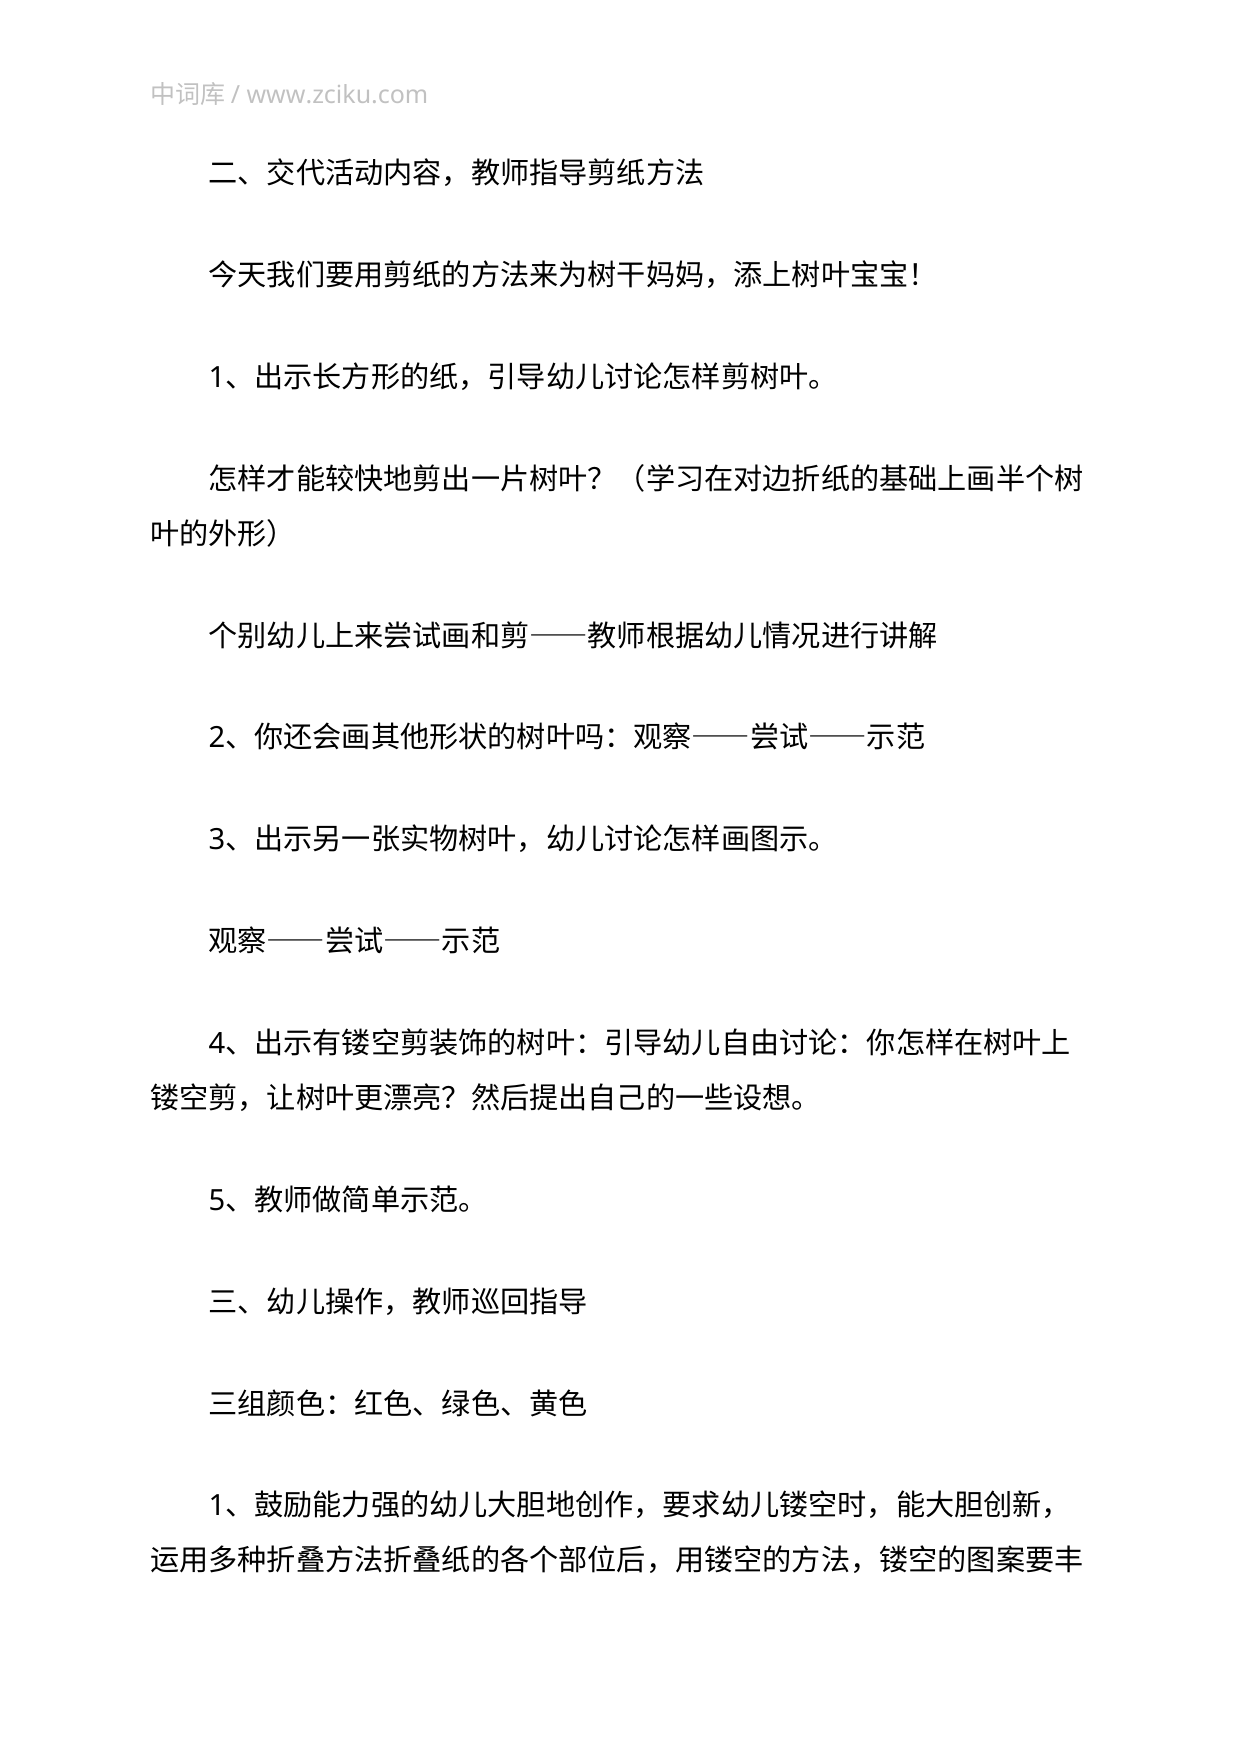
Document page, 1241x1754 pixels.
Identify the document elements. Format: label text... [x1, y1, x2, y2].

text 3、出示另一张实物树叶，幼儿讨论怎样画图示。 [150, 816, 1090, 858]
text 怎样才能较快地剪出一片树叶？（学习在对边折纸的基础上画半个树叶的外形） [150, 456, 1090, 553]
text 观察——尝试——示范 [150, 918, 1090, 960]
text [150, 1482, 1090, 1579]
text 个别幼儿上来尝试画和剪——教师根据幼儿情况进行讲解 [150, 612, 1090, 654]
text 1、出示长方形的纸，引导幼儿讨论怎样剪树叶。 [150, 353, 1090, 396]
text 4、出示有镂空剪装饰的树叶：引导幼儿自由讨论：你怎样在树叶上镂空剪，让树叶更漂亮？然后提出自己的一些设想。 [150, 1020, 1090, 1117]
text 二、交代活动内容，教师指导剪纸方法 [150, 150, 1090, 192]
text 5、教师做简单示范。 [150, 1176, 1090, 1219]
text 今天我们要用剪纸的方法来为树干妈妈，添上树叶宝宝！ [150, 252, 1090, 294]
text 三、幼儿操作，教师巡回指导 [150, 1278, 1090, 1321]
text 2、你还会画其他形状的树叶吗：观察——尝试——示范 [150, 714, 1090, 756]
text 三组颜色：红色、绿色、黄色 [150, 1380, 1090, 1422]
